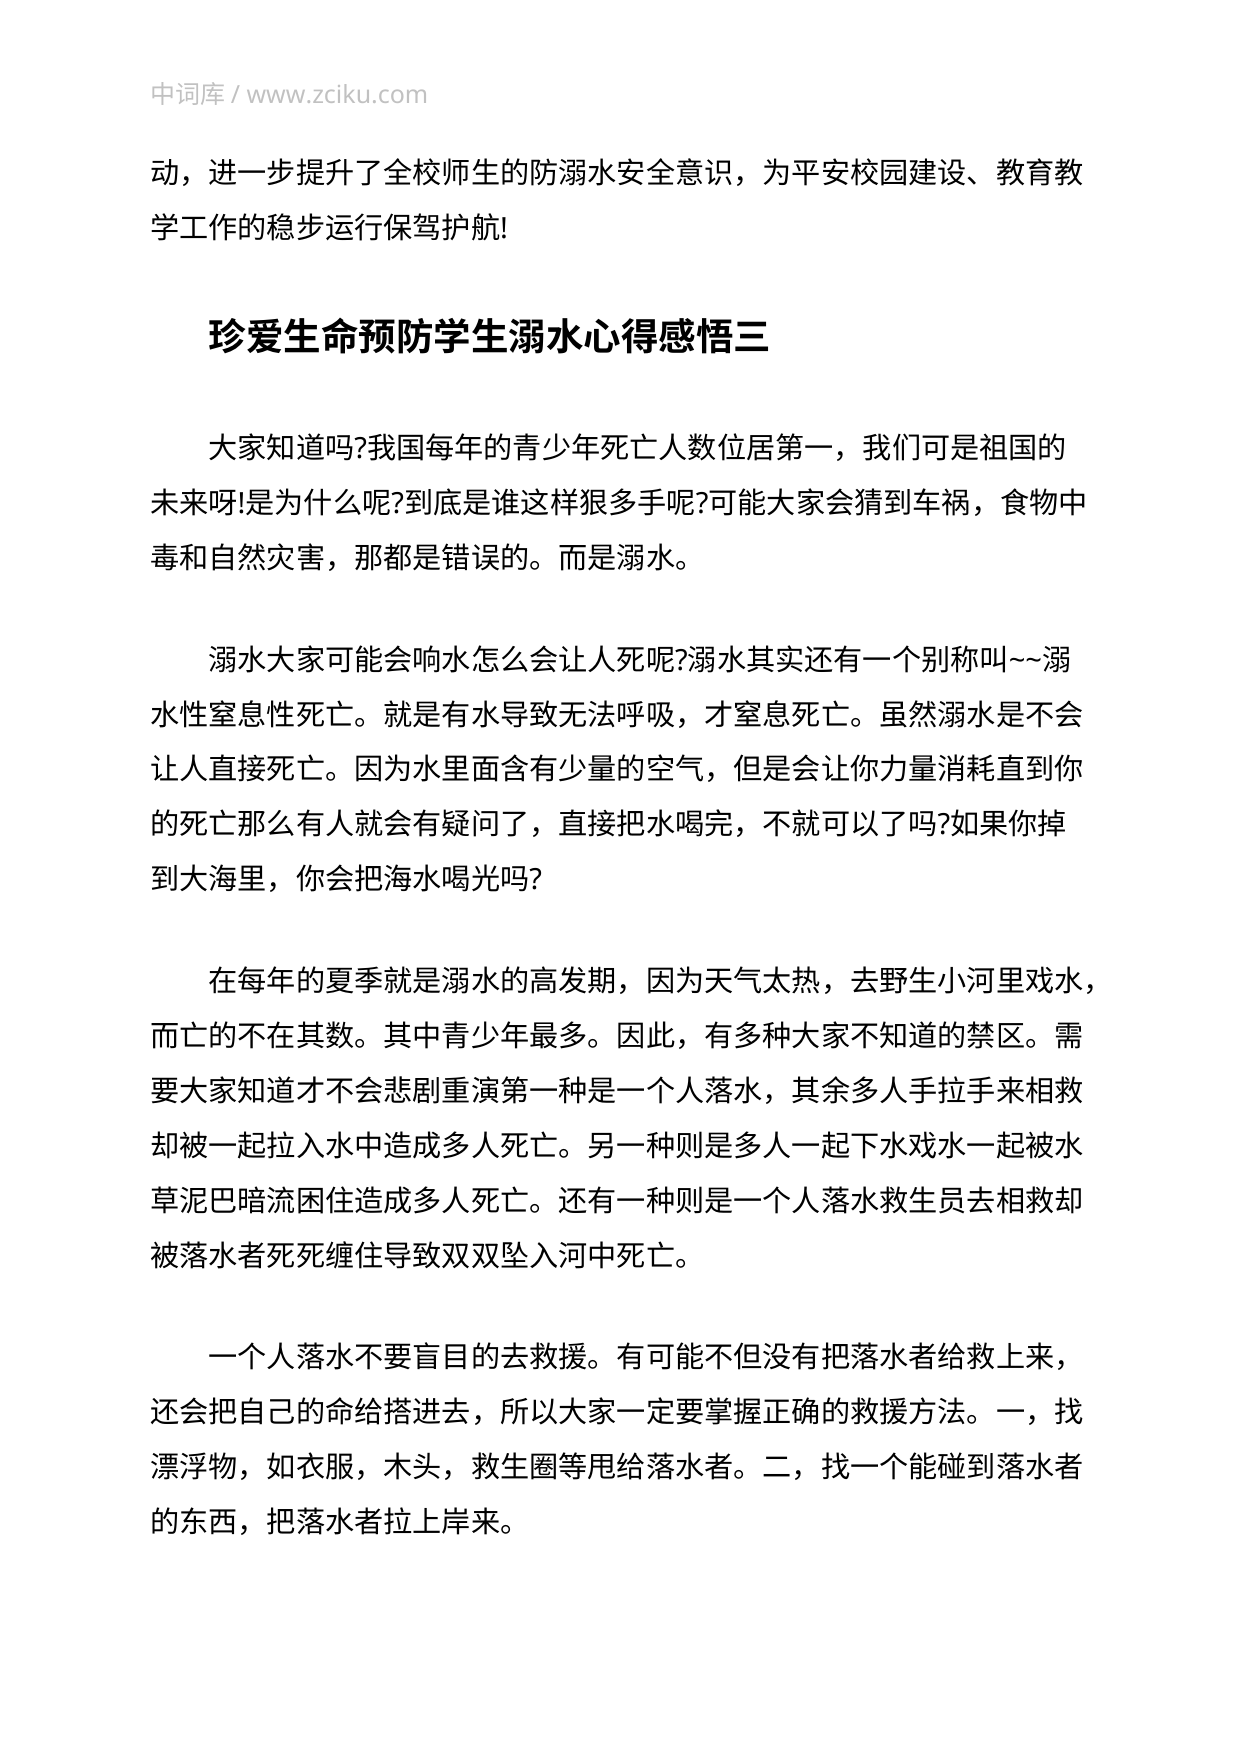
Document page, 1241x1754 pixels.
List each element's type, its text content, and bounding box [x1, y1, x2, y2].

text 一个人落水不要盲目的去救援。有可能不但没有把落水者给救上来，还会把自己的命给搭进去，所以大家一定要掌握正确的救援方法。一，找漂浮物，如衣服，木头，救生圈等甩给落水者。二，找一个能碰到落水者的东西，把落水者拉上岸来。 [150, 1334, 1090, 1541]
text 珍爱生命预防学生溺水心得感悟三 [150, 307, 1090, 361]
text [150, 150, 1090, 247]
text 溺水大家可能会响水怎么会让人死呢?溺水其实还有一个别称叫~~溺水性窒息性死亡。就是有水导致无法呼吸，才窒息死亡。虽然溺水是不会让人直接死亡。因为水里面含有少量的空气，但是会让你力量消耗直到你的死亡那么有人就会有疑问了，直接把水喝完，不就可以了吗?如果你掉到大海里，你会把海水喝光吗? [150, 636, 1090, 898]
text 大家知道吗?我国每年的青少年死亡人数位居第一，我们可是祖国的未来呀!是为什么呢?到底是谁这样狠多手呢?可能大家会猜到车祸，食物中毒和自然灾害，那都是错误的。而是溺水。 [150, 424, 1090, 577]
text 在每年的夏季就是溺水的高发期，因为天气太热，去野生小河里戏水，而亡的不在其数。其中青少年最多。因此，有多种大家不知道的禁区。需要大家知道才不会悲剧重演第一种是一个人落水，其余多人手拉手来相救却被一起拉入水中造成多人死亡。另一种则是多人一起下水戏水一起被水草泥巴暗流困住造成多人死亡。还有一种则是一个人落水救生员去相救却被落水者死死缠住导致双双坠入河中死亡。 [150, 958, 1090, 1274]
